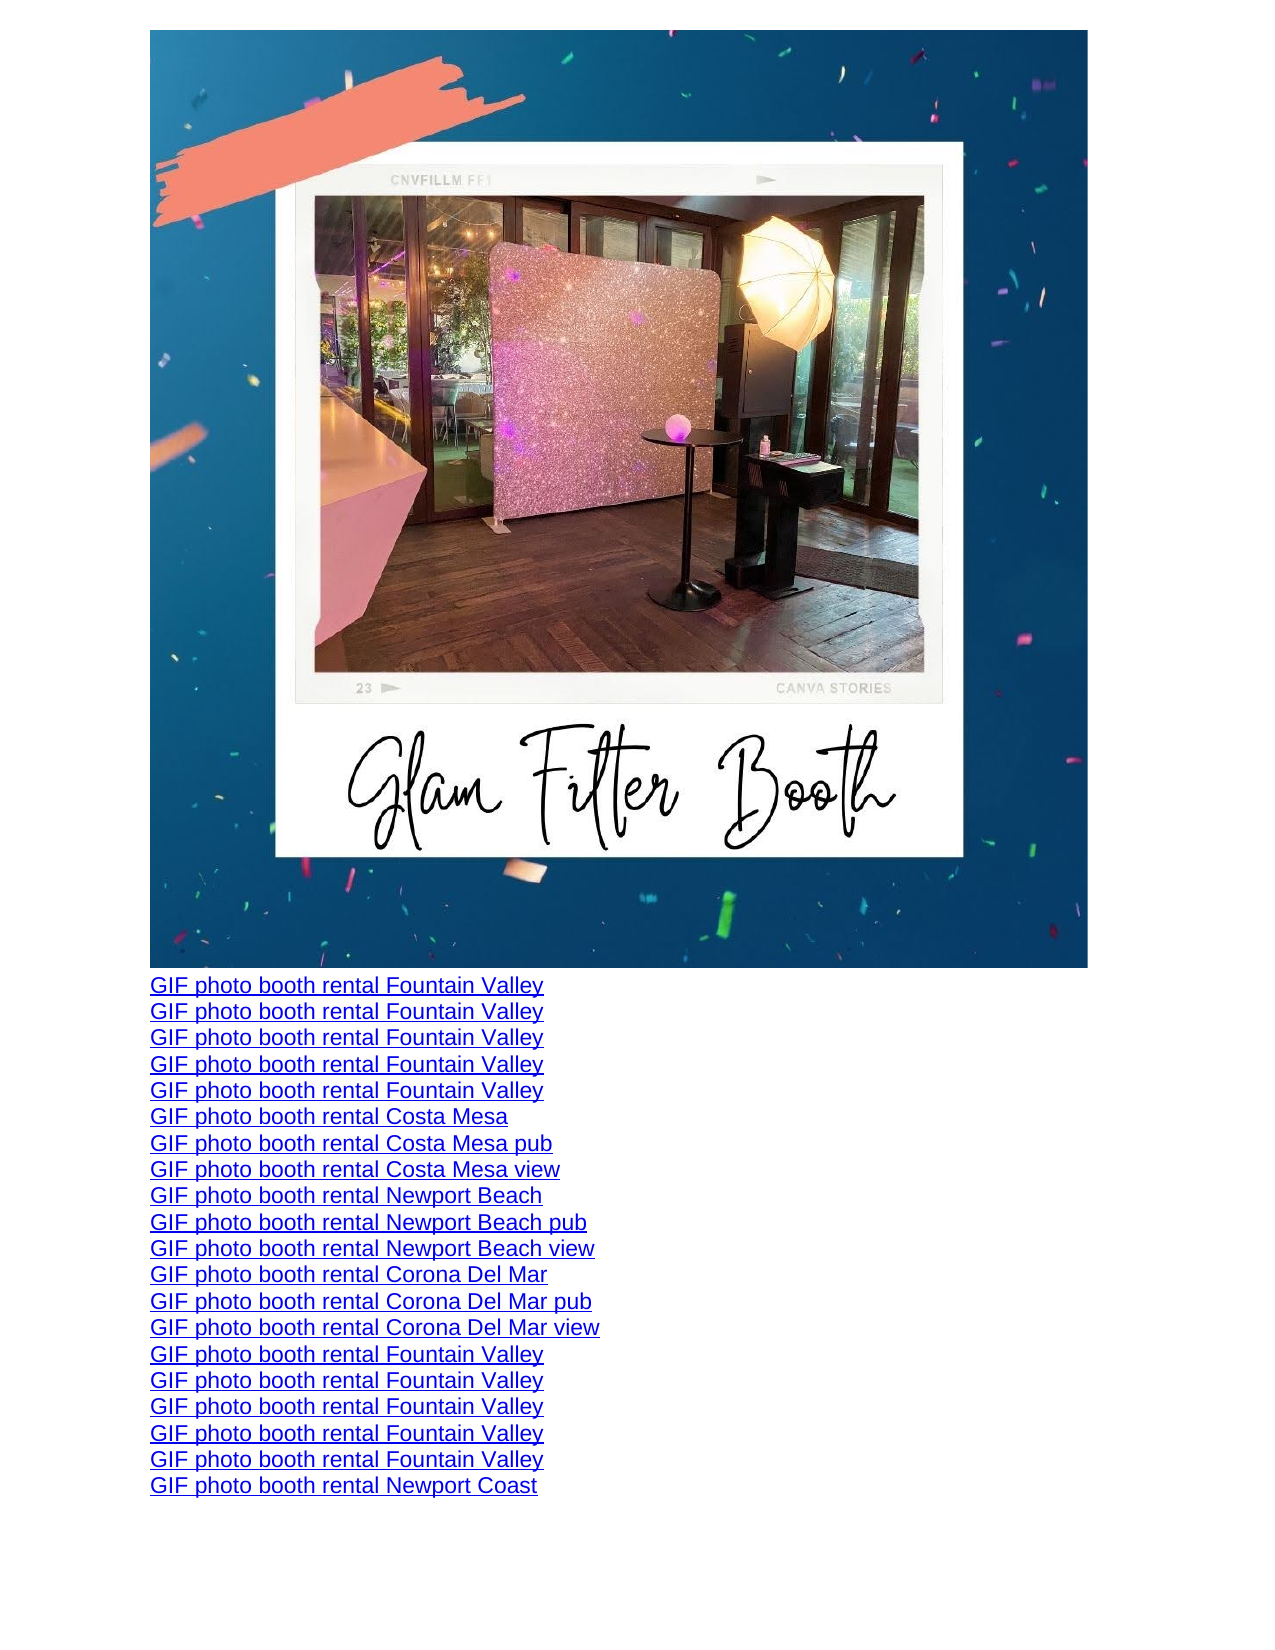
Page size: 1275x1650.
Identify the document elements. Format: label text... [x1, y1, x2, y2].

text GIF photo booth rental Newport Beach view [150, 1235, 1125, 1261]
text GIF photo booth rental Fountain Valley [150, 1024, 1125, 1051]
text GIF photo booth rental Corona Del Mar view [150, 1314, 1125, 1341]
text GIF photo booth rental Fountain Valley [150, 1393, 1125, 1419]
text GIF photo booth rental Newport Beach pub [150, 1209, 1125, 1235]
text GIF photo booth rental Newport Beach [150, 1182, 1125, 1209]
text GIF photo booth rental Fountain Valley [150, 1077, 1125, 1103]
text GIF photo booth rental Fountain Valley [150, 972, 1125, 998]
text GIF photo booth rental Fountain Valley [150, 1367, 1125, 1393]
picture [150, 30, 1088, 968]
text GIF photo booth rental Fountain Valley [150, 1419, 1125, 1446]
text GIF photo booth rental Fountain Valley [150, 1341, 1125, 1367]
text GIF photo booth rental Costa Mesa pub [150, 1130, 1125, 1156]
text GIF photo booth rental Costa Mesa [150, 1103, 1125, 1130]
text GIF photo booth rental Corona Del Mar pub [150, 1288, 1125, 1314]
text GIF photo booth rental Newport Coast [150, 1472, 1125, 1499]
text GIF photo booth rental Costa Mesa view [150, 1156, 1125, 1182]
text GIF photo booth rental Corona Del Mar [150, 1261, 1125, 1288]
text GIF photo booth rental Fountain Valley [150, 1446, 1125, 1472]
text GIF photo booth rental Fountain Valley [150, 998, 1125, 1024]
text GIF photo booth rental Fountain Valley [150, 1051, 1125, 1077]
